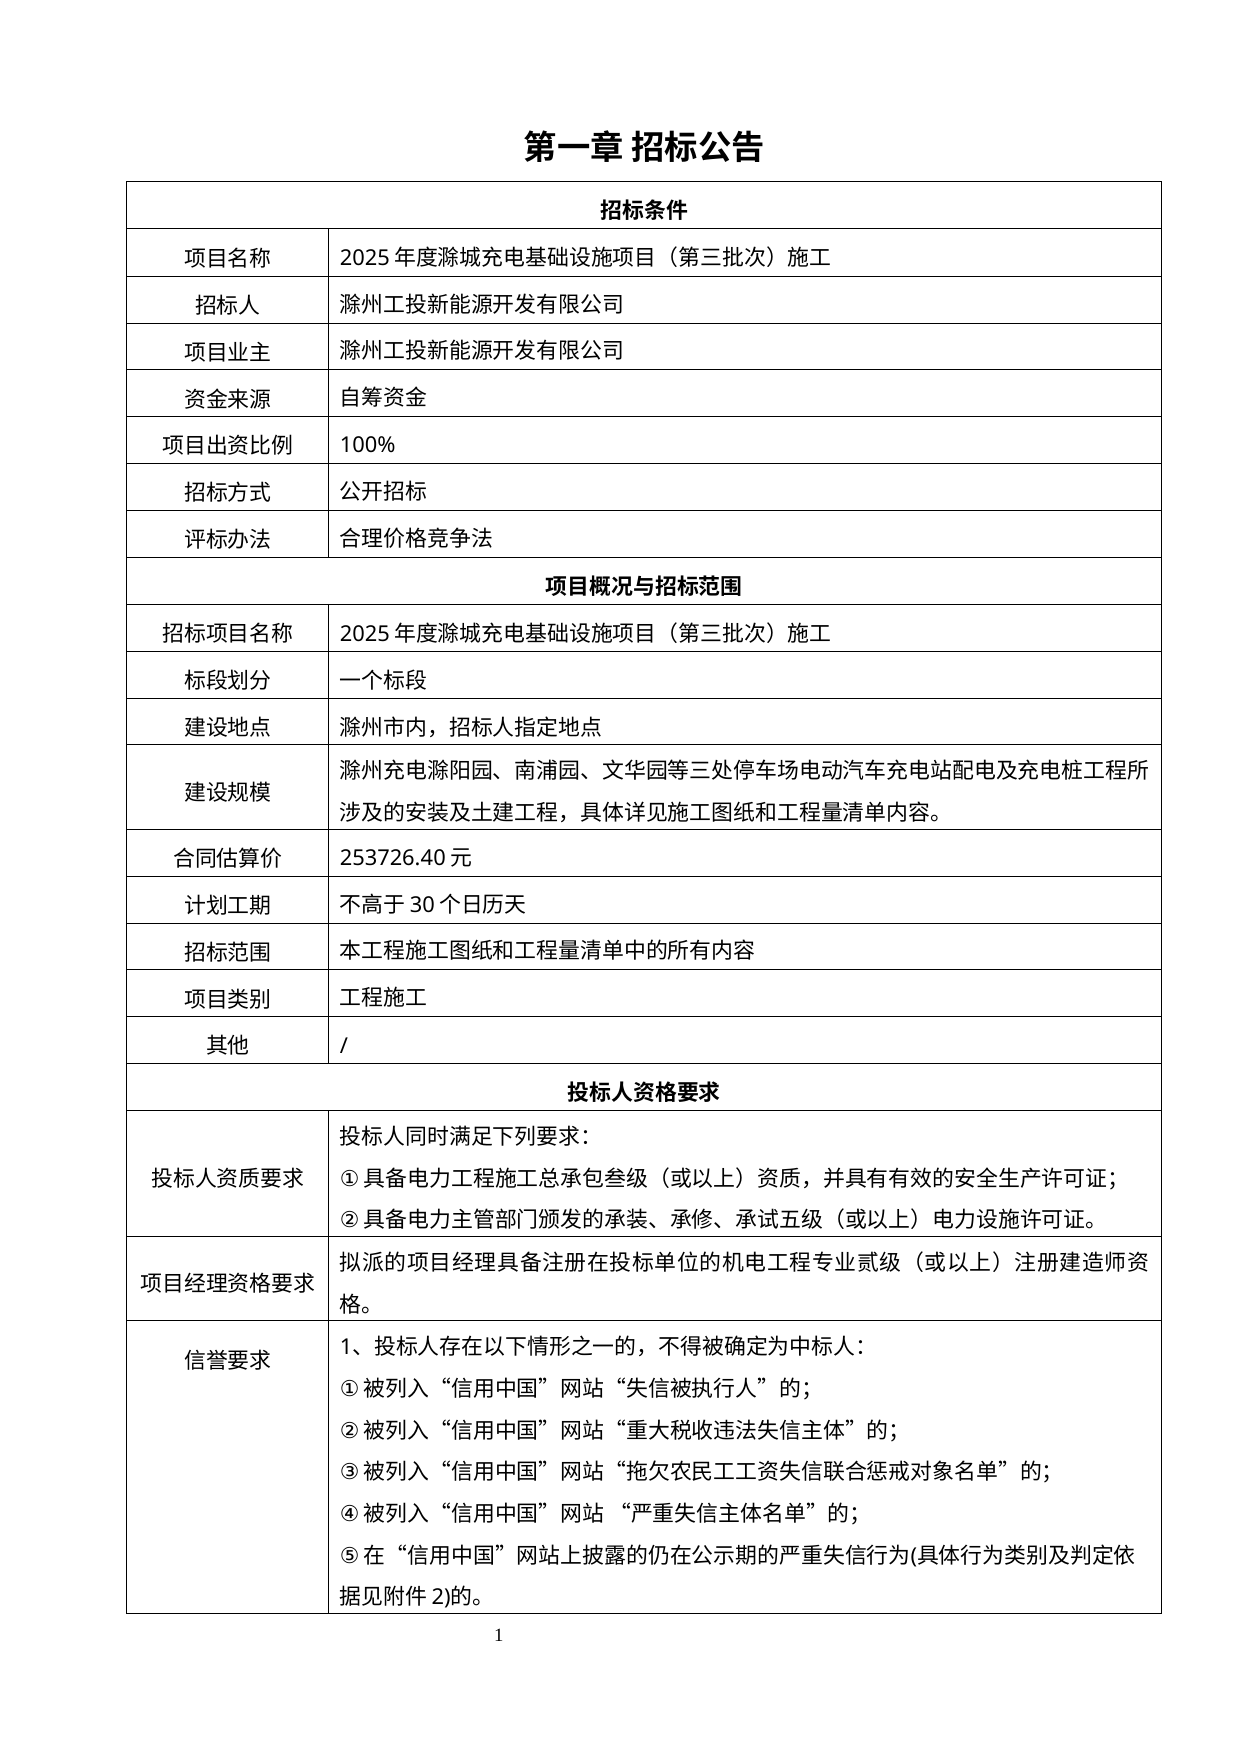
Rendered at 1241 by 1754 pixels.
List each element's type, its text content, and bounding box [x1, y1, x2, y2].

table_cell 不高于30个日历天 [329, 877, 1161, 922]
table_cell 招标范围 [127, 924, 328, 969]
table_cell 100% [329, 417, 1161, 463]
table_cell 工程施工 [329, 970, 1161, 1016]
table_cell 本工程施工图纸和工程量清单中的所有内容 [329, 924, 1161, 969]
table_cell 滁州充电滁阳园、南浦园、文华园等三处停车场电动汽车充电站配电及充电桩工程所涉及的安装及土建工程，具体详见施工图纸和工程量清单内容。 [329, 745, 1161, 829]
table_cell 2025年度滁城充电基础设施项目（第三批次）施工 [329, 605, 1161, 651]
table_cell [329, 1321, 1161, 1613]
table_cell / [329, 1017, 1161, 1063]
table_cell 项目业主 [127, 324, 328, 369]
table_cell 招标人 [127, 277, 328, 322]
table_cell 信誉要求 [127, 1321, 328, 1613]
table_cell 资金来源 [127, 370, 328, 416]
table_cell 建设规模 [127, 745, 328, 829]
table_cell 自筹资金 [329, 370, 1161, 416]
table_cell 项目经理资格要求 [127, 1237, 328, 1320]
table_cell 招标项目名称 [127, 605, 328, 651]
table_cell 项目概况与招标范围 [127, 558, 1161, 604]
table_cell 投标人资质要求 [127, 1111, 328, 1236]
table_cell 滁州工投新能源开发有限公司 [329, 277, 1161, 322]
table_cell 招标方式 [127, 464, 328, 510]
table_cell 合同估算价 [127, 830, 328, 876]
table_cell 项目出资比例 [127, 417, 328, 463]
table_cell 一个标段 [329, 652, 1161, 697]
table_cell 投标人同时满足下列要求： ①具备电力工程施工总承包叁级（或以上）资质，并具有有效的安全生产许可证； ②具备电力主管部门颁发的承装、承修、承试五级（或以上）电力设施许可证。 [329, 1111, 1161, 1236]
title 第一章 招标公告 [117, 123, 1171, 169]
table_cell 253726.40元 [329, 830, 1161, 876]
table_cell 项目类别 [127, 970, 328, 1016]
table_cell 滁州市内，招标人指定地点 [329, 699, 1161, 744]
table_cell 合理价格竞争法 [329, 511, 1161, 557]
table_cell 拟派的项目经理具备注册在投标单位的机电工程专业贰级（或以上）注册建造师资格。 [329, 1237, 1161, 1320]
table_cell 公开招标 [329, 464, 1161, 510]
table_cell 滁州工投新能源开发有限公司 [329, 324, 1161, 369]
table_cell 投标人资格要求 [127, 1064, 1161, 1110]
table_cell 项目名称 [127, 229, 328, 276]
table_cell 评标办法 [127, 511, 328, 557]
table_cell 标段划分 [127, 652, 328, 697]
table_header 招标条件 [127, 182, 1161, 228]
table_cell 计划工期 [127, 877, 328, 922]
table_cell 其他 [127, 1017, 328, 1063]
table_cell 建设地点 [127, 699, 328, 744]
table_cell 2025年度滁城充电基础设施项目（第三批次）施工 [329, 229, 1161, 276]
